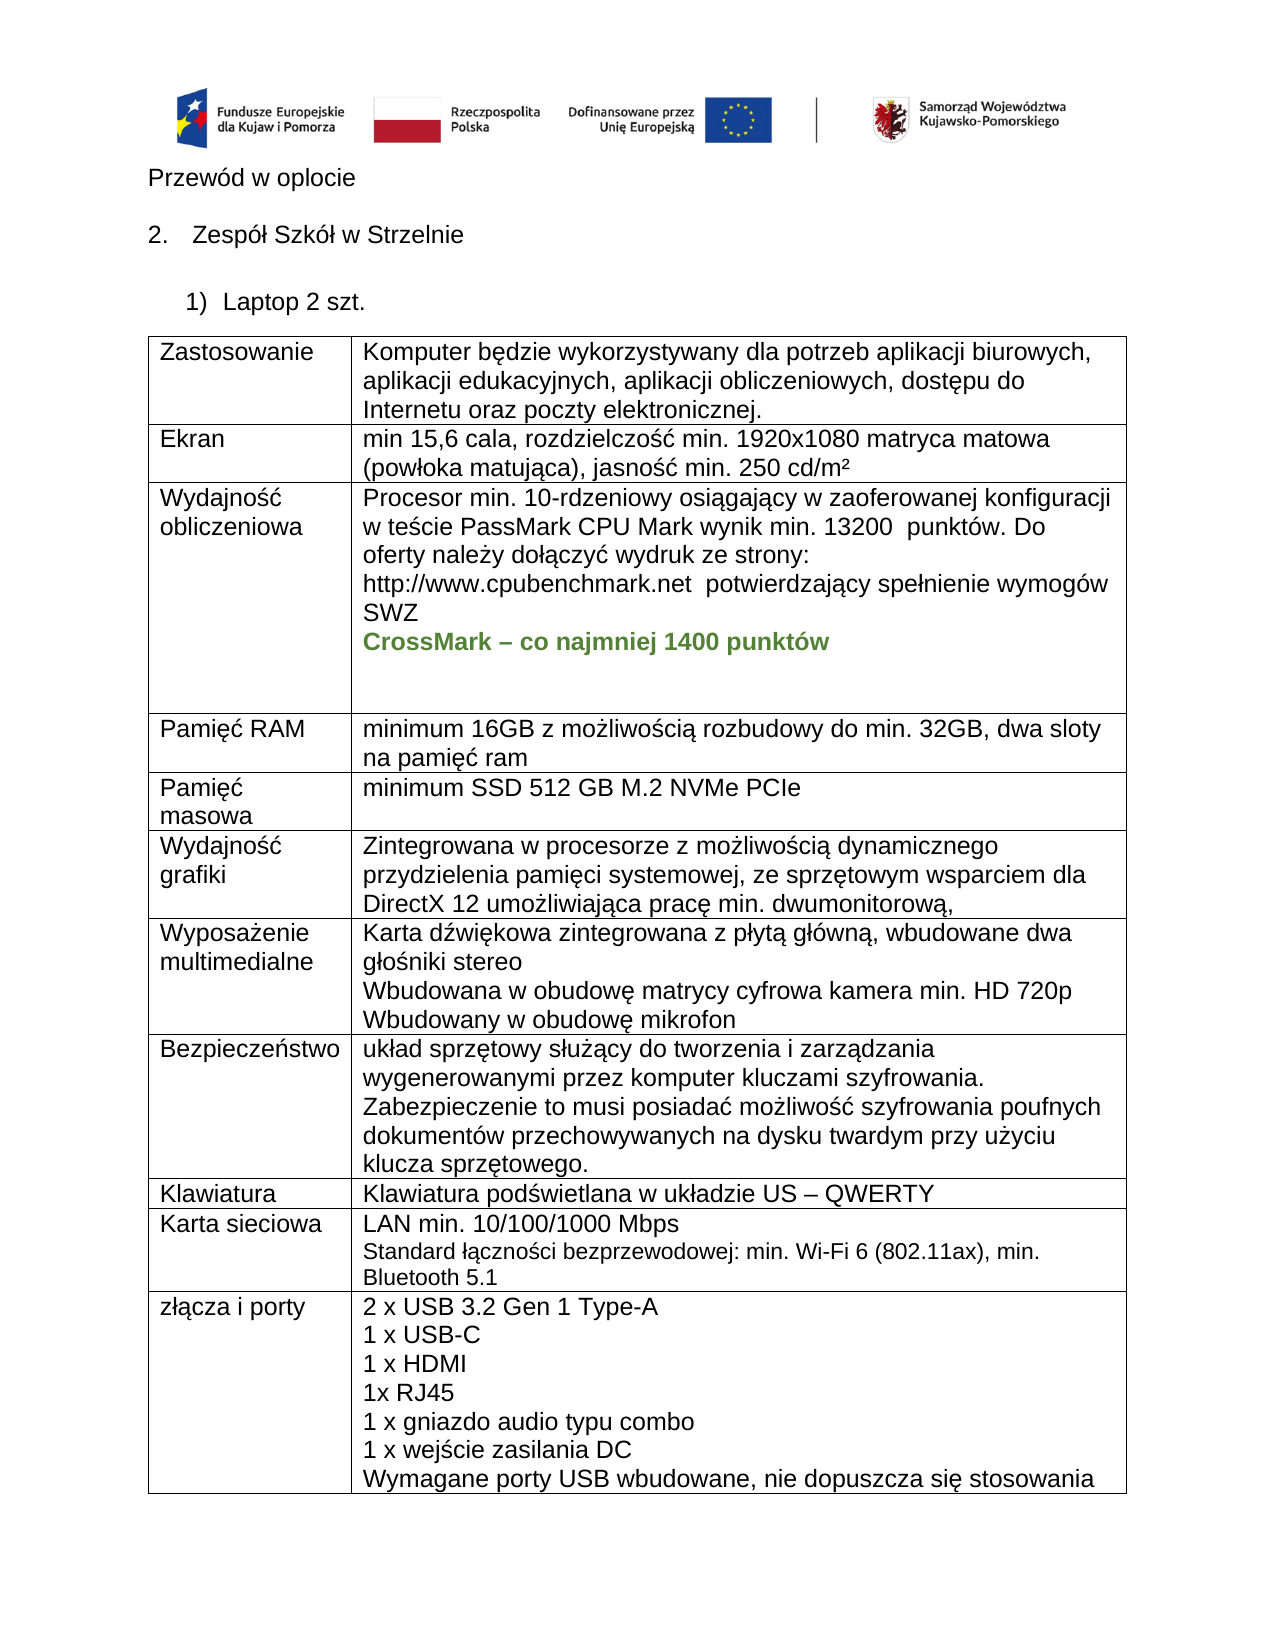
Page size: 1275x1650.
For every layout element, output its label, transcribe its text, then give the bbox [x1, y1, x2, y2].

text Przewód w oplocie [148, 162, 1127, 191]
table_cell Pamięć masowa [149, 773, 351, 830]
table_cell minimum 16GB z możliwością rozbudowy do min. 32GB, dwa sloty na pamięć ram [352, 714, 1126, 772]
table_cell min 15,6 cala, rozdzielczość min. 1920x1080 matryca matowa (powłoka matująca), jasność min. 250 cd/m² [352, 425, 1126, 482]
table_cell Wyposażenie multimedialne [149, 919, 351, 1033]
table_cell Ekran [149, 425, 351, 482]
table_header Komputer będzie wykorzystywany dla potrzeb aplikacji biurowych, aplikacji edukacyjnych, aplikacji obliczeniowych, dostępu do Internetu oraz poczty elektronicznej. [352, 337, 1126, 423]
table_cell układ sprzętowy służący do tworzenia i zarządzania wygenerowanymi przez komputer kluczami szyfrowania. Zabezpieczenie to musi posiadać możliwość szyfrowania poufnych dokumentów przechowywanych na dysku twardym przy użyciu klucza sprzętowego. [352, 1035, 1126, 1178]
table_cell Wydajność grafiki [149, 831, 351, 917]
table_cell Karta sieciowa [149, 1209, 351, 1291]
table_cell Klawiatura [149, 1179, 351, 1208]
picture [147, 75, 1093, 163]
list Laptop 2 szt. [185, 286, 1127, 315]
table_cell Bezpieczeństwo [149, 1035, 351, 1178]
table_cell Karta dźwiękowa zintegrowana z płytą główną, wbudowane dwa głośniki stereo Wbudowana w obudowę matrycy cyfrowa kamera min. HD 720p Wbudowany w obudowę mikrofon [352, 919, 1126, 1033]
table_header Zastosowanie [149, 337, 351, 423]
table_cell Klawiatura podświetlana w układzie US – QWERTY [352, 1179, 1126, 1208]
table_cell złącza i porty [149, 1292, 351, 1493]
table_cell Procesor min. 10-rdzeniowy osiągający w zaoferowanej konfiguracji w teście PassMark CPU Mark wynik min. 13200 punktów. Do oferty należy dołączyć wydruk ze strony: http://www.cpubenchmark.net potwierdzający spełnienie wymogów SWZ CrossMark – co najmniej 1400 punktów [352, 483, 1126, 713]
table_cell Zintegrowana w procesorze z możliwością dynamicznego przydzielenia pamięci systemowej, ze sprzętowym wsparciem dla DirectX 12 umożliwiająca pracę min. dwumonitorową, [352, 831, 1126, 917]
table_cell minimum SSD 512 GB M.2 NVMe PCIe [352, 773, 1126, 830]
list Zespół Szkół w Strzelnie [148, 220, 1127, 249]
table_cell Wydajność obliczeniowa [149, 483, 351, 713]
table_cell LAN min. 10/100/1000 Mbps Standard łączności bezprzewodowej: min. Wi-Fi 6 (802.11ax), min. Bluetooth 5.1 [352, 1209, 1126, 1291]
table_cell Pamięć RAM [149, 714, 351, 772]
